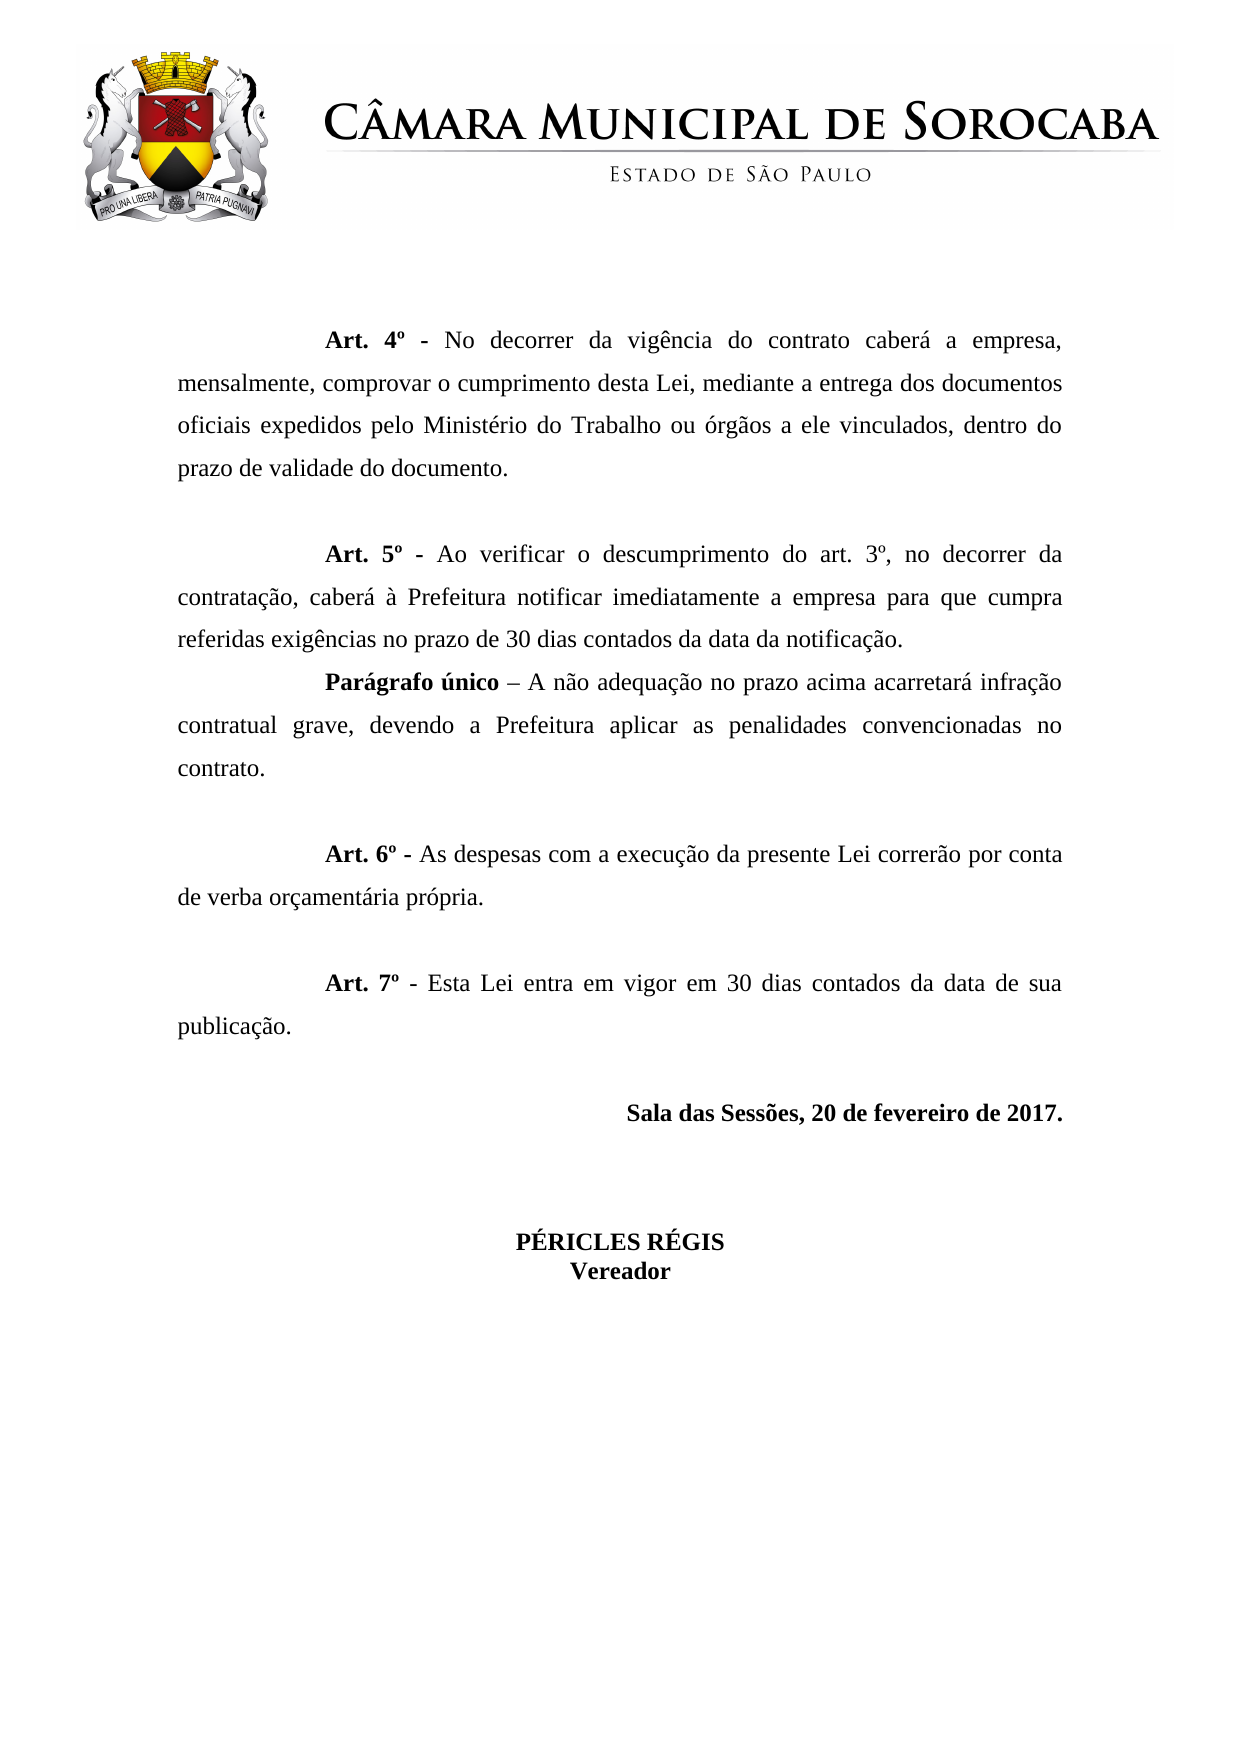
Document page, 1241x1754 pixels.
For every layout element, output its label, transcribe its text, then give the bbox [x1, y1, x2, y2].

text Art. 5º - Ao verificar o descumprimento do art. 3º, no decorrer da contratação, caberá à Prefeitura notificar imediatamente a empresa para que cumpra referidas exigências no prazo de 30 dias contados da data da notificação. [177, 539, 1063, 653]
text Art. 6º - As despesas com a execução da presente Lei correrão por conta de verba orçamentária própria. [177, 839, 1063, 911]
text PÉRICLES RÉGIS [177, 1227, 1063, 1256]
text Art. 7º - Esta Lei entra em vigor em 30 dias contados da data de sua publicação. [177, 968, 1063, 1040]
text Sala das Sessões, 20 de fevereiro de 2017. [177, 1098, 1063, 1126]
text Parágrafo único – A não adequação no prazo acima acarretará infração contratual grave, devendo a Prefeitura aplicar as penalidades convencionadas no contrato. [177, 667, 1063, 782]
picture [76, 44, 1174, 230]
text Art. 4º - No decorrer da vigência do contrato caberá a empresa, mensalmente, comprovar o cumprimento desta Lei, mediante a entrega dos documentos oficiais expedidos pelo Ministério do Trabalho ou órgãos a ele vinculados, dentro do prazo de validade do documento. [177, 325, 1063, 482]
text Vereador [177, 1256, 1063, 1284]
